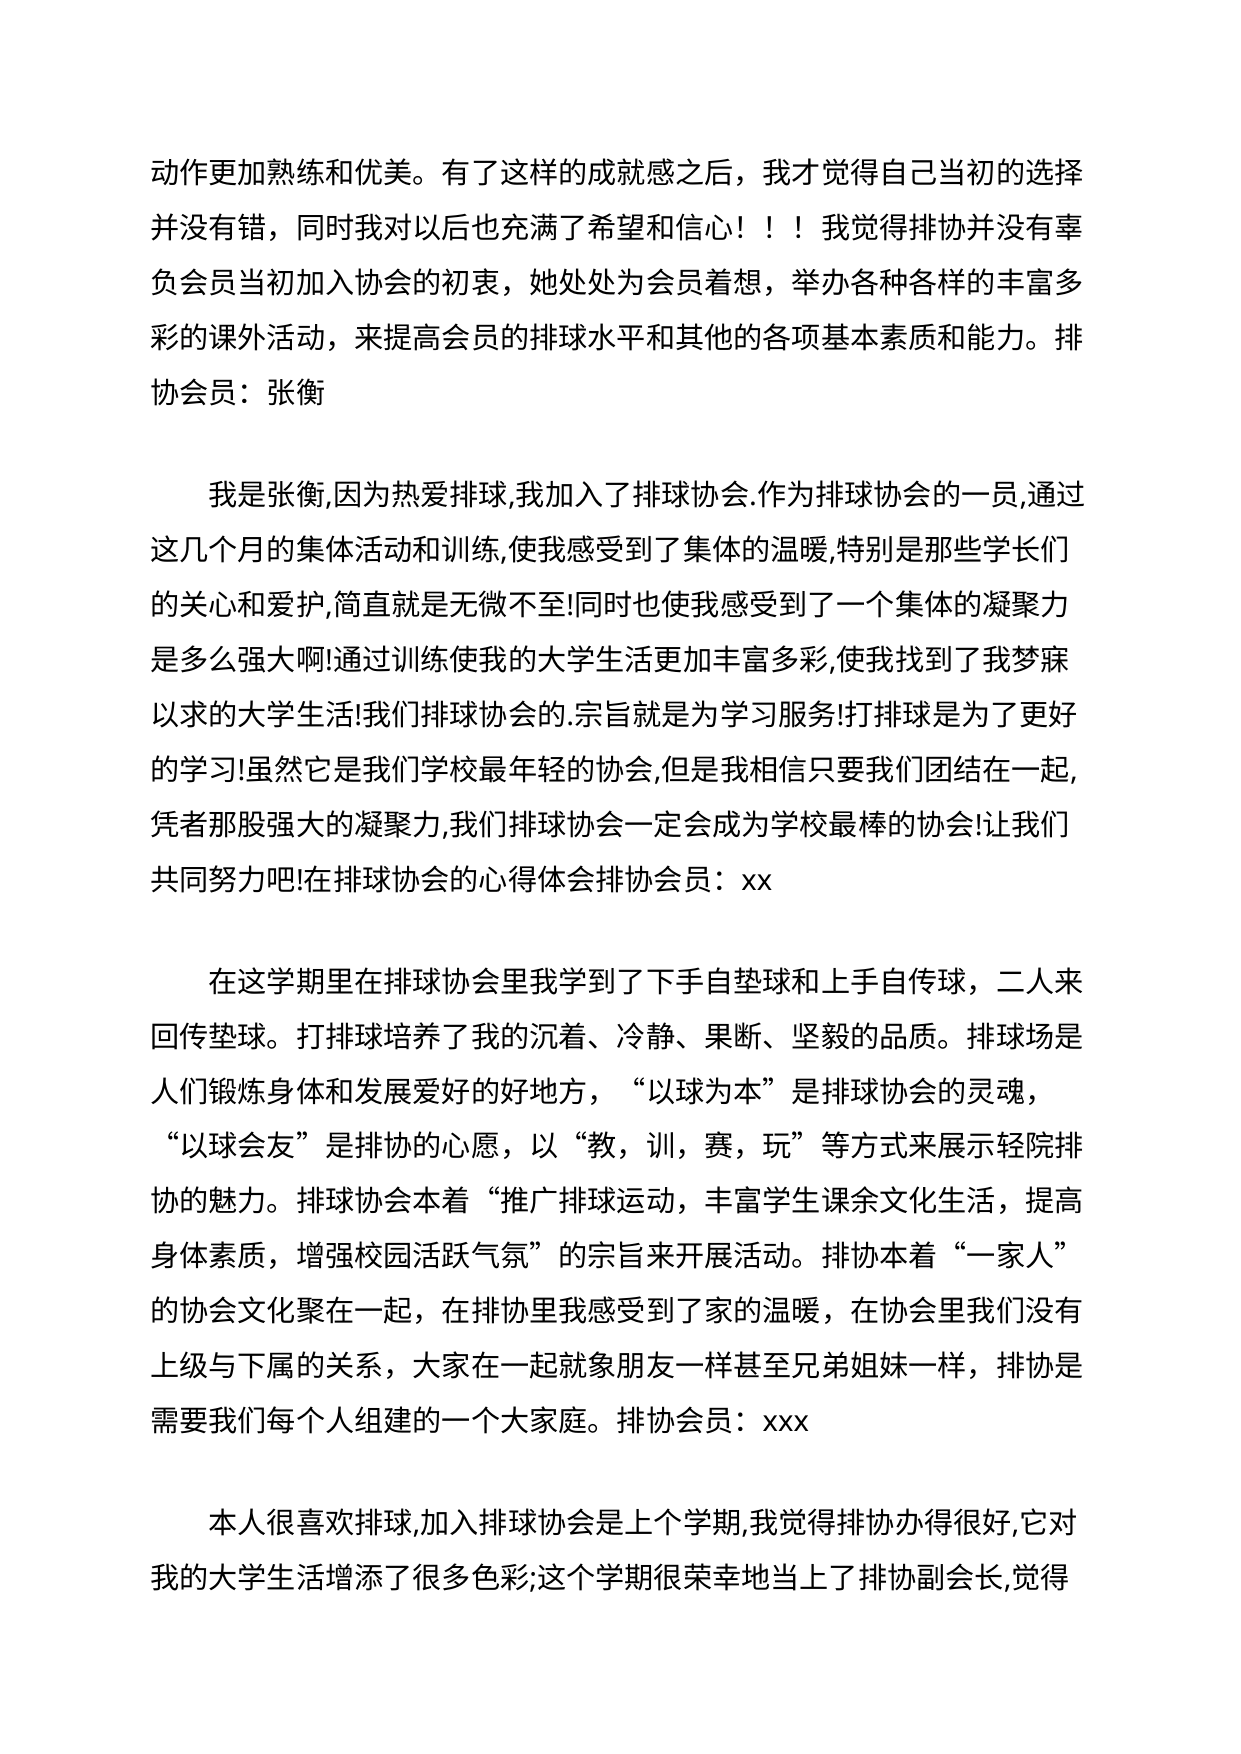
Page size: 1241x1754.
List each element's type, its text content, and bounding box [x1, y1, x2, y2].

text 我是张衡,因为热爱排球,我加入了排球协会.作为排球协会的一员,通过这几个月的集体活动和训练,使我感受到了集体的温暖,特别是那些学长们的关心和爱护,简直就是无微不至!同时也使我感受到了一个集体的凝聚力是多么强大啊!通过训练使我的大学生活更加丰富多彩,使我找到了我梦寐以求的大学生活!我们排球协会的.宗旨就是为学习服务!打排球是为了更好的学习!虽然它是我们学校最年轻的协会,但是我相信只要我们团结在一起,凭者那股强大的凝聚力,我们排球协会一定会成为学校最棒的协会!让我们共同努力吧!在排球协会的心得体会排协会员：xx [150, 471, 1090, 899]
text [150, 1499, 1090, 1597]
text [150, 150, 1090, 412]
text 在这学期里在排球协会里我学到了下手自垫球和上手自传球，二人来回传垫球。打排球培养了我的沉着、冷静、果断、坚毅的品质。排球场是人们锻炼身体和发展爱好的好地方，“以球为本”是排球协会的灵魂，“以球会友”是排协的心愿，以“教，训，赛，玩”等方式来展示轻院排协的魅力。排球协会本着“推广排球运动，丰富学生课余文化生活，提高身体素质，增强校园活跃气氛”的宗旨来开展活动。排协本着“一家人”的协会文化聚在一起，在排协里我感受到了家的温暖，在协会里我们没有上级与下属的关系，大家在一起就象朋友一样甚至兄弟姐妹一样，排协是需要我们每个人组建的一个大家庭。排协会员：xxx [150, 958, 1090, 1440]
